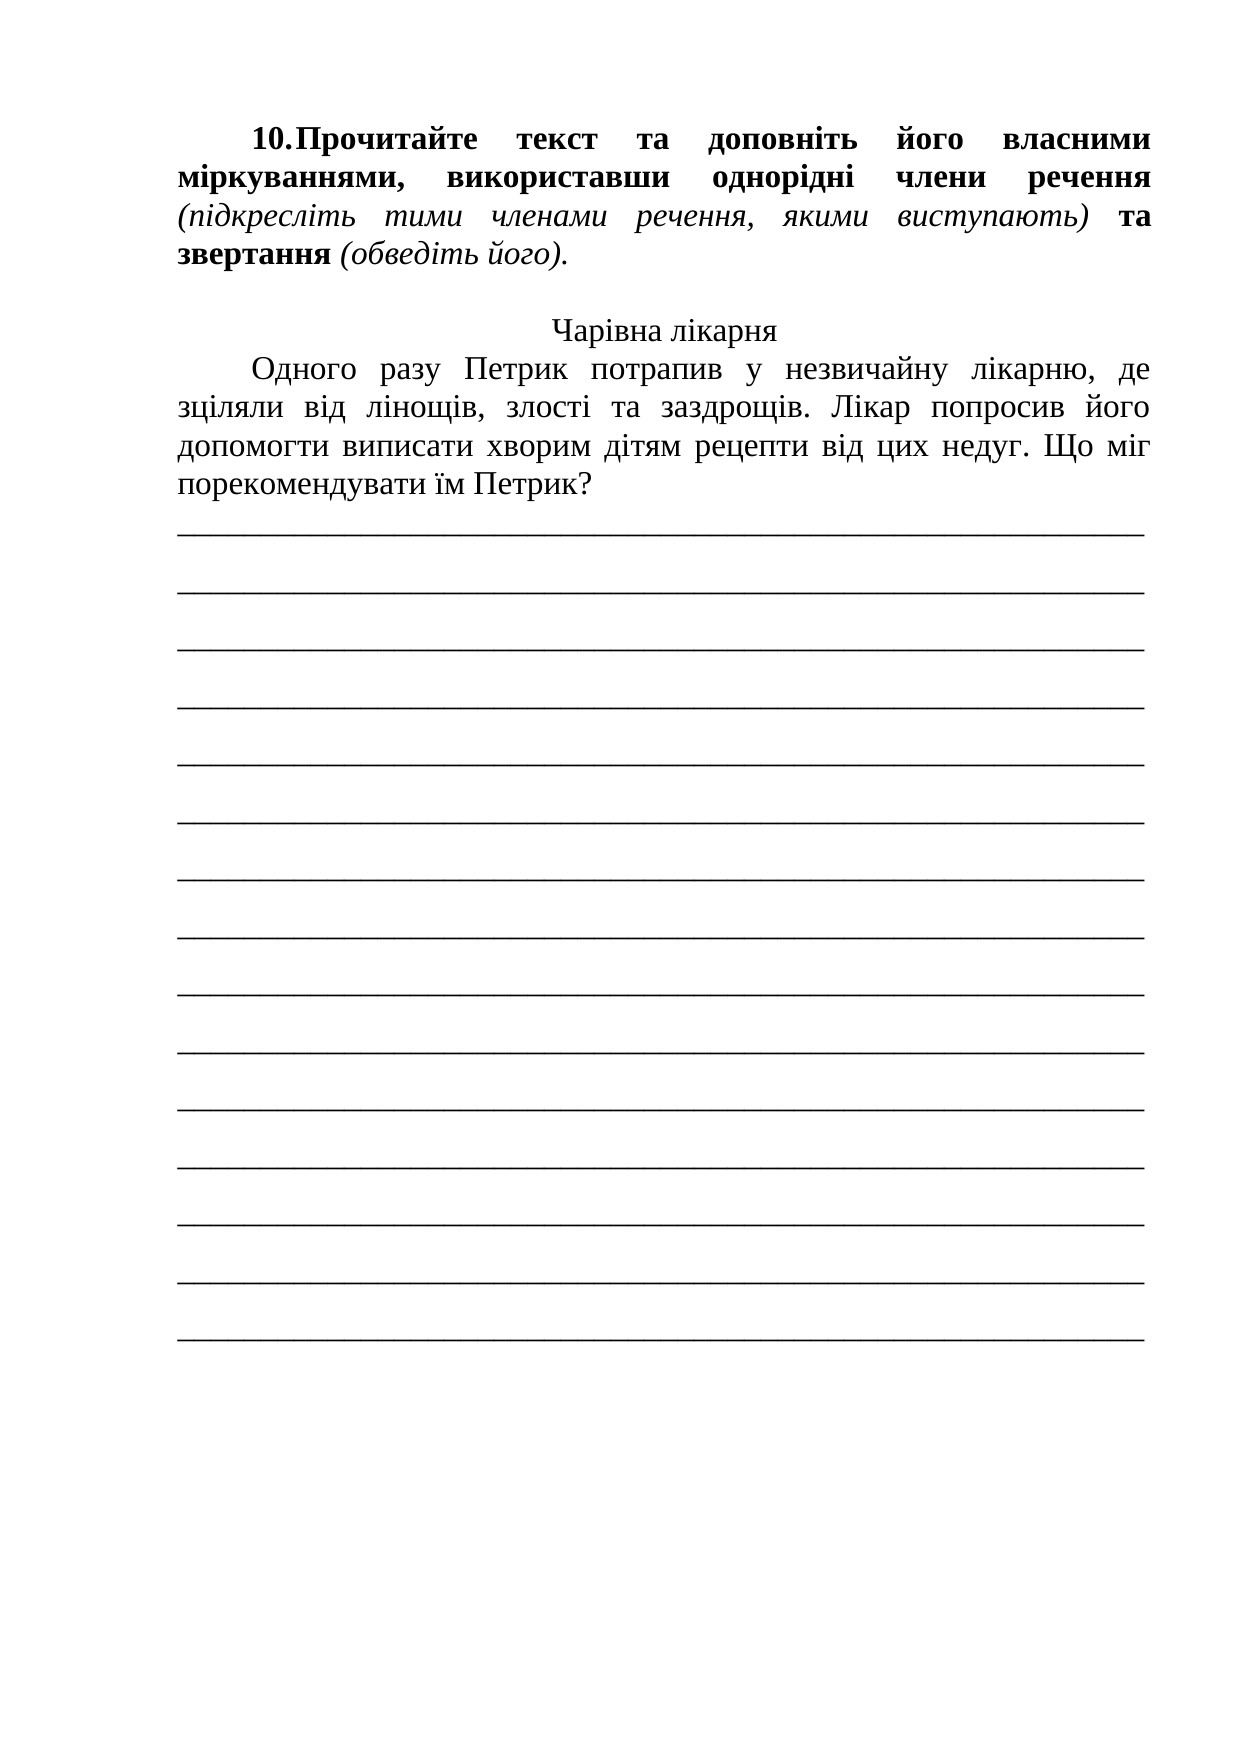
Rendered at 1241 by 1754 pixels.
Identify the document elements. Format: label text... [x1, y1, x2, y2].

text ______________________________________________________________________________________________________________________________________________________________________________________________________________________________________________________________________________________________________________________________________________________________________________________________________________________________________________________________________________________________________________________________________________________________________________________________________________________________________________________________________________________________________________________________________________________________________________________________________________________________________________________________________________________________________ [177, 501, 1152, 1345]
list Прочитайте текст та доповніть його власними міркуваннями, використавши однорідні члени речення (підкресліть тими членами речення, якими виступають) та звертання (обведіть його). [177, 118, 1152, 271]
text Чарівна лікарня [177, 310, 1152, 348]
text Одного разу Петрик потрапив у незвичайну лікарню, де зціляли від лінощів, злості та заздрощів. Лікар попросив його допомогти виписати хворим дітям рецепти від цих недуг. Що міг порекомендувати їм Петрик? [177, 348, 1152, 501]
